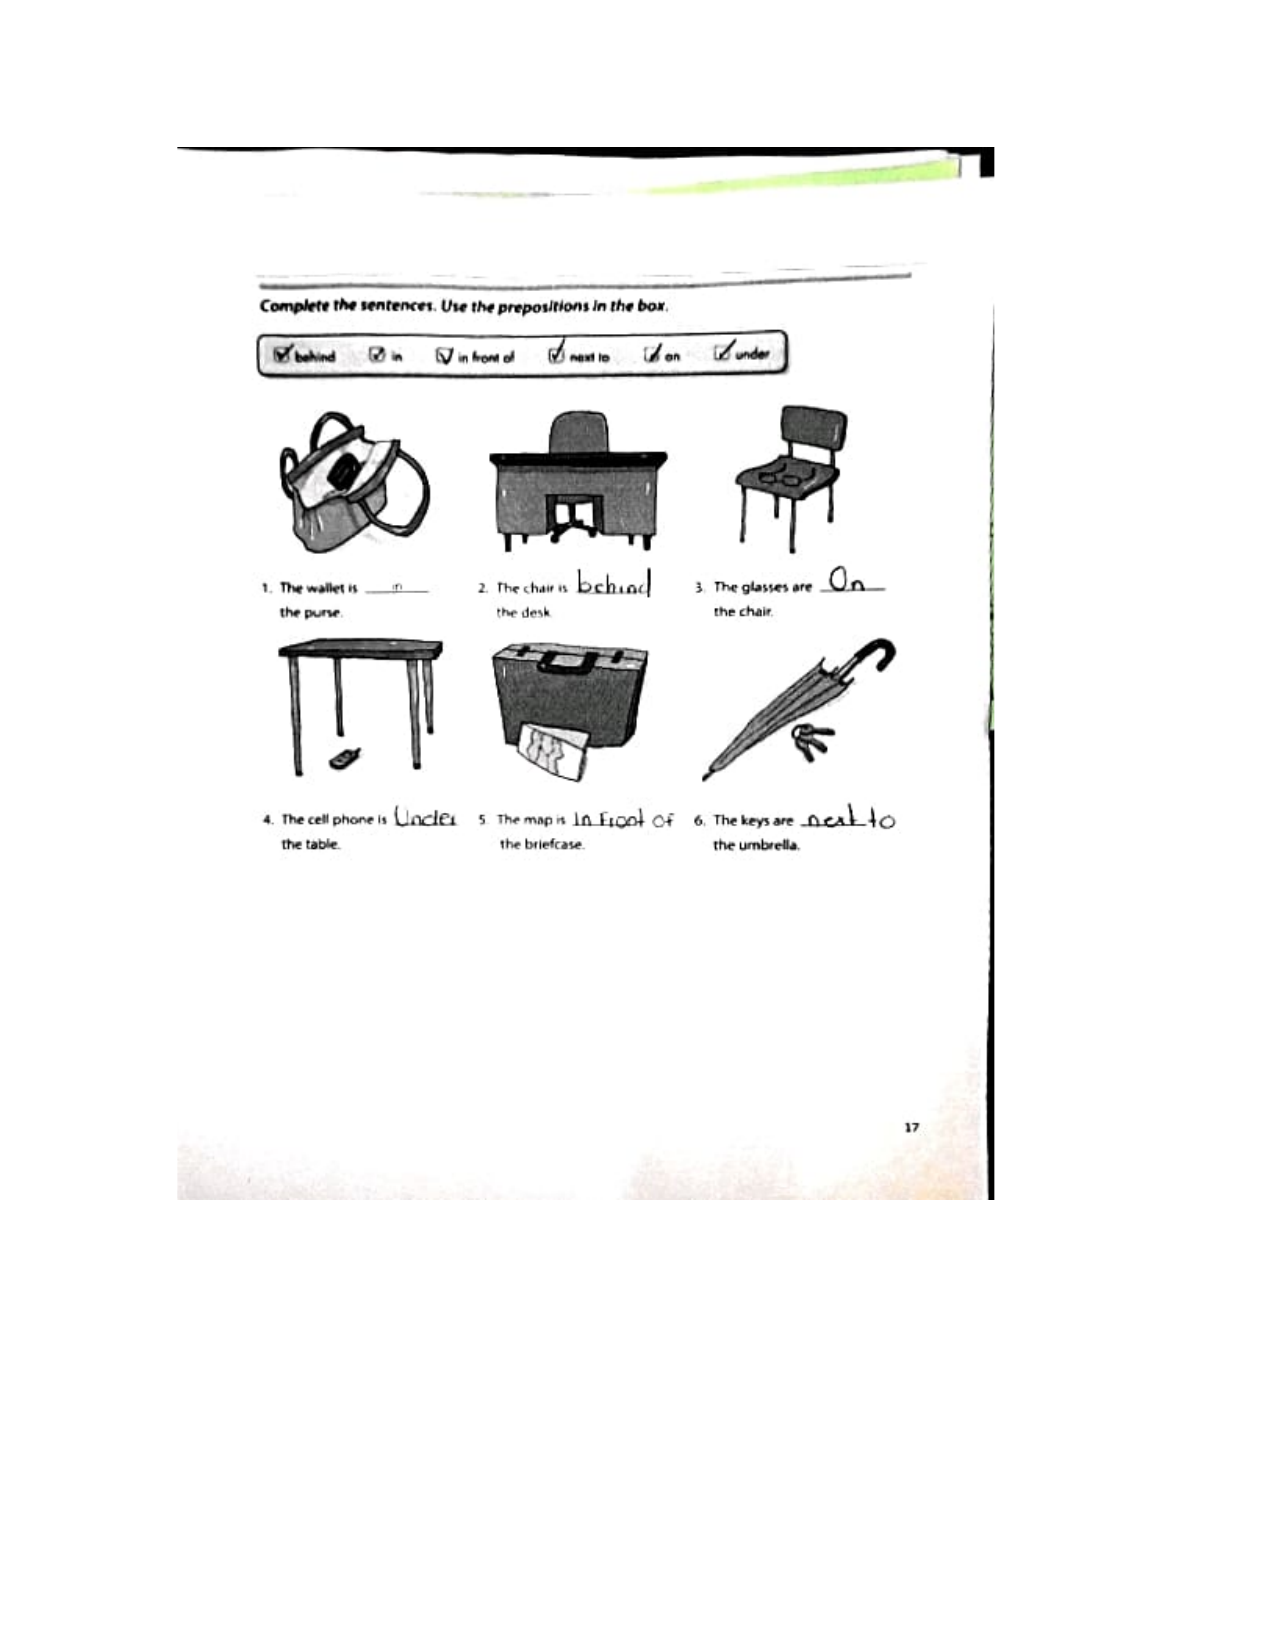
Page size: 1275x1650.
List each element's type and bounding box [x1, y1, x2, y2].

picture [177, 147, 995, 1200]
